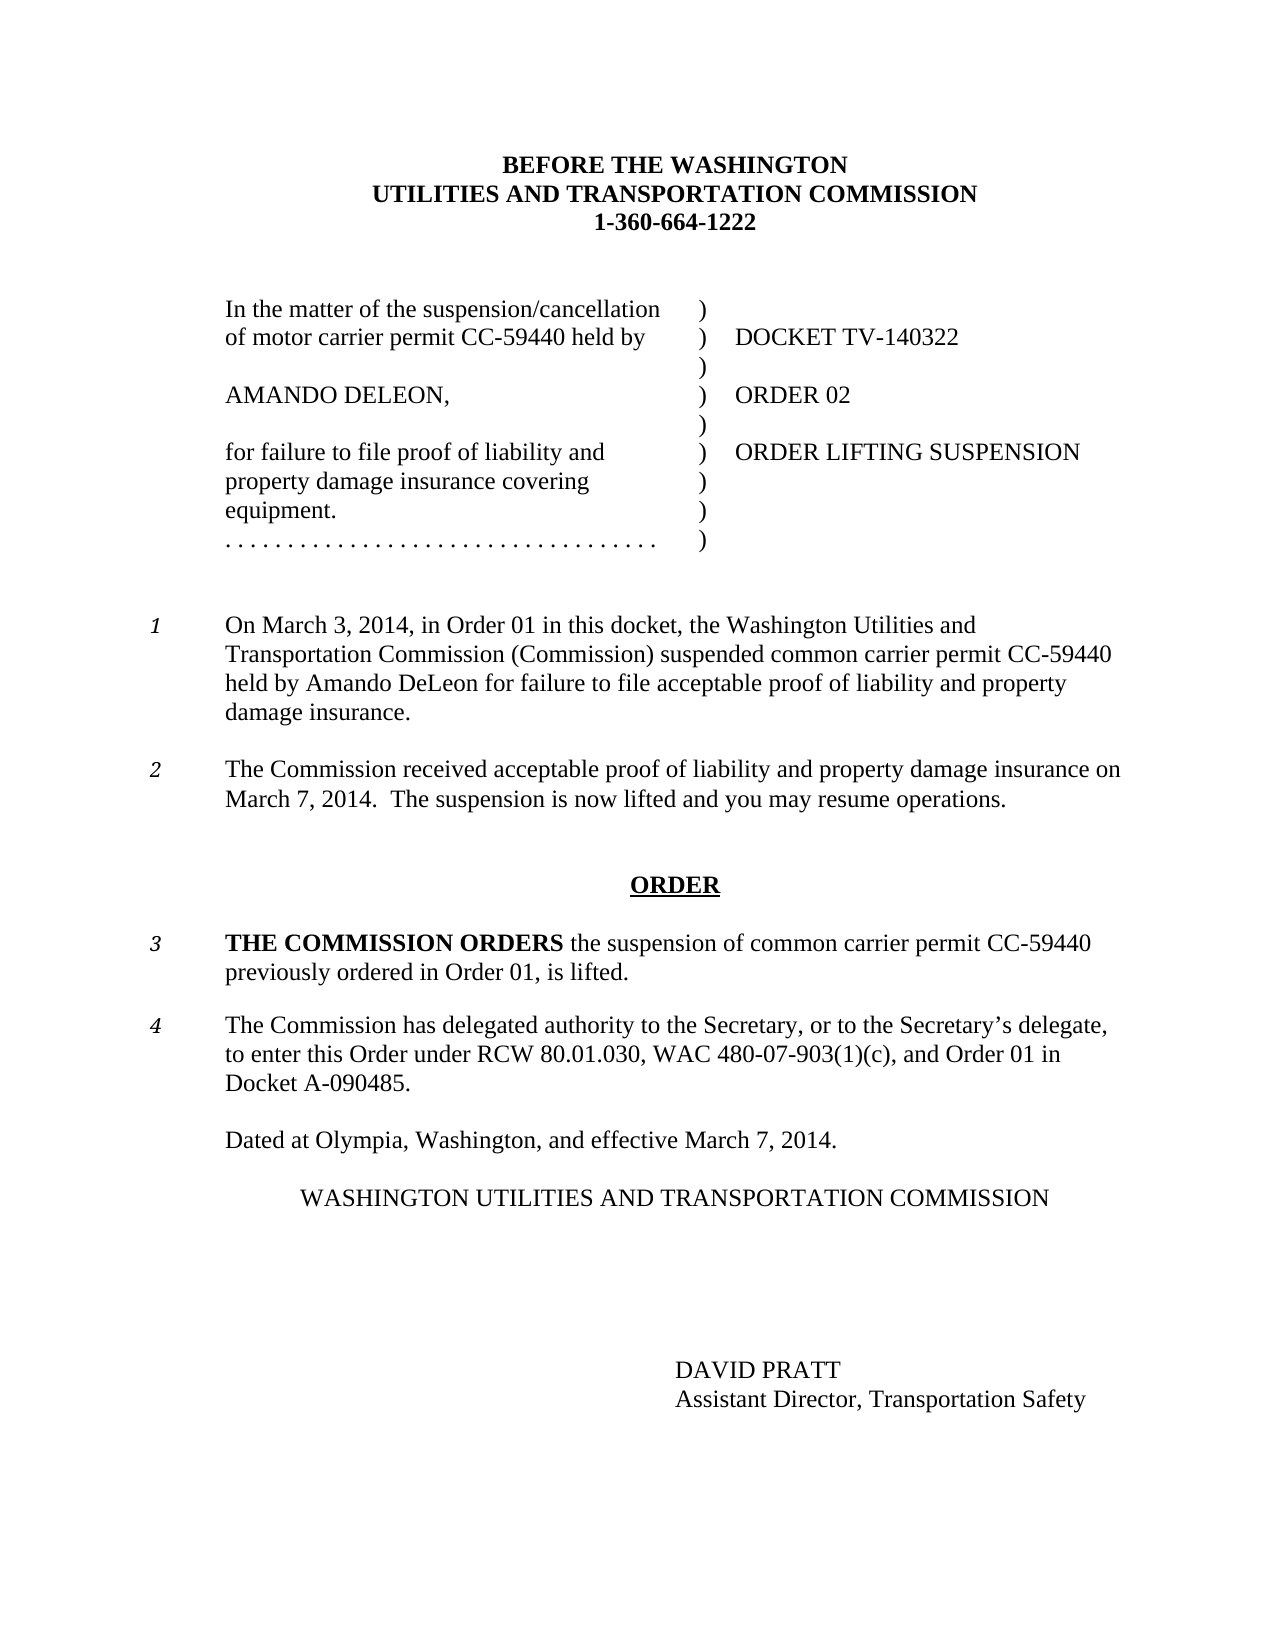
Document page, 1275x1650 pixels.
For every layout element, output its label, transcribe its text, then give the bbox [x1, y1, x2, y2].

table_header DOCKET TV-140322 ORDER 02 ORDER LIFTING SUSPENSION [724, 294, 1136, 552]
subtitle UTILITIES AND TRANSPORTATION COMMISSION [225, 1183, 1125, 1212]
list The Commission has delegated authority to the Secretary, or to the Secretary’s delegate, to enter this Order under RCW 80.01.030, WAC 480-07-903(1)(c), and Order 01 in Docket A-090485. [150, 1010, 1125, 1097]
text Dated at Olympia, Washington, and effective March 7, 2014. [225, 1126, 1125, 1154]
list THE COMMISSION ORDERS the suspension of common carrier permit CC-59440 previously ordered in Order 01, is lifted. [150, 928, 1125, 1010]
text UTILITIES AND TRANSPORTATION COMMISSION [225, 179, 1125, 207]
table_header In the matter of the suspension/cancellation of motor carrier permit CC-59440 held by AMANDO DELEON, for failure to file proof of liability and property damage insurance covering equipment. . . . . . . . . . . . . . . . . . . . . . . . . . . . . . . . . . . . [214, 294, 687, 552]
text 1-360-664-1222 [225, 207, 1125, 236]
text BEFORE THE WASHINGTON [225, 150, 1125, 179]
subtitle Assistant Director, Transportation Safety [225, 1384, 1125, 1413]
subtitle ORDER [225, 870, 1125, 899]
subtitle DAVID PRATT [225, 1356, 1125, 1384]
table_header ) ) ) ) ) ) ) ) ) [687, 294, 723, 552]
list The Commission received acceptable proof of liability and property damage insurance on March 7, 2014. The suspension is now lifted and you may resume operations. [150, 754, 1125, 813]
list On March 3, 2014, in Order 01 in this docket, the Washington Utilities and Transportation Commission (Commission) suspended common carrier permit CC-59440 held by Amando DeLeon for failure to file acceptable proof of liability and property damage insurance. [150, 610, 1125, 726]
